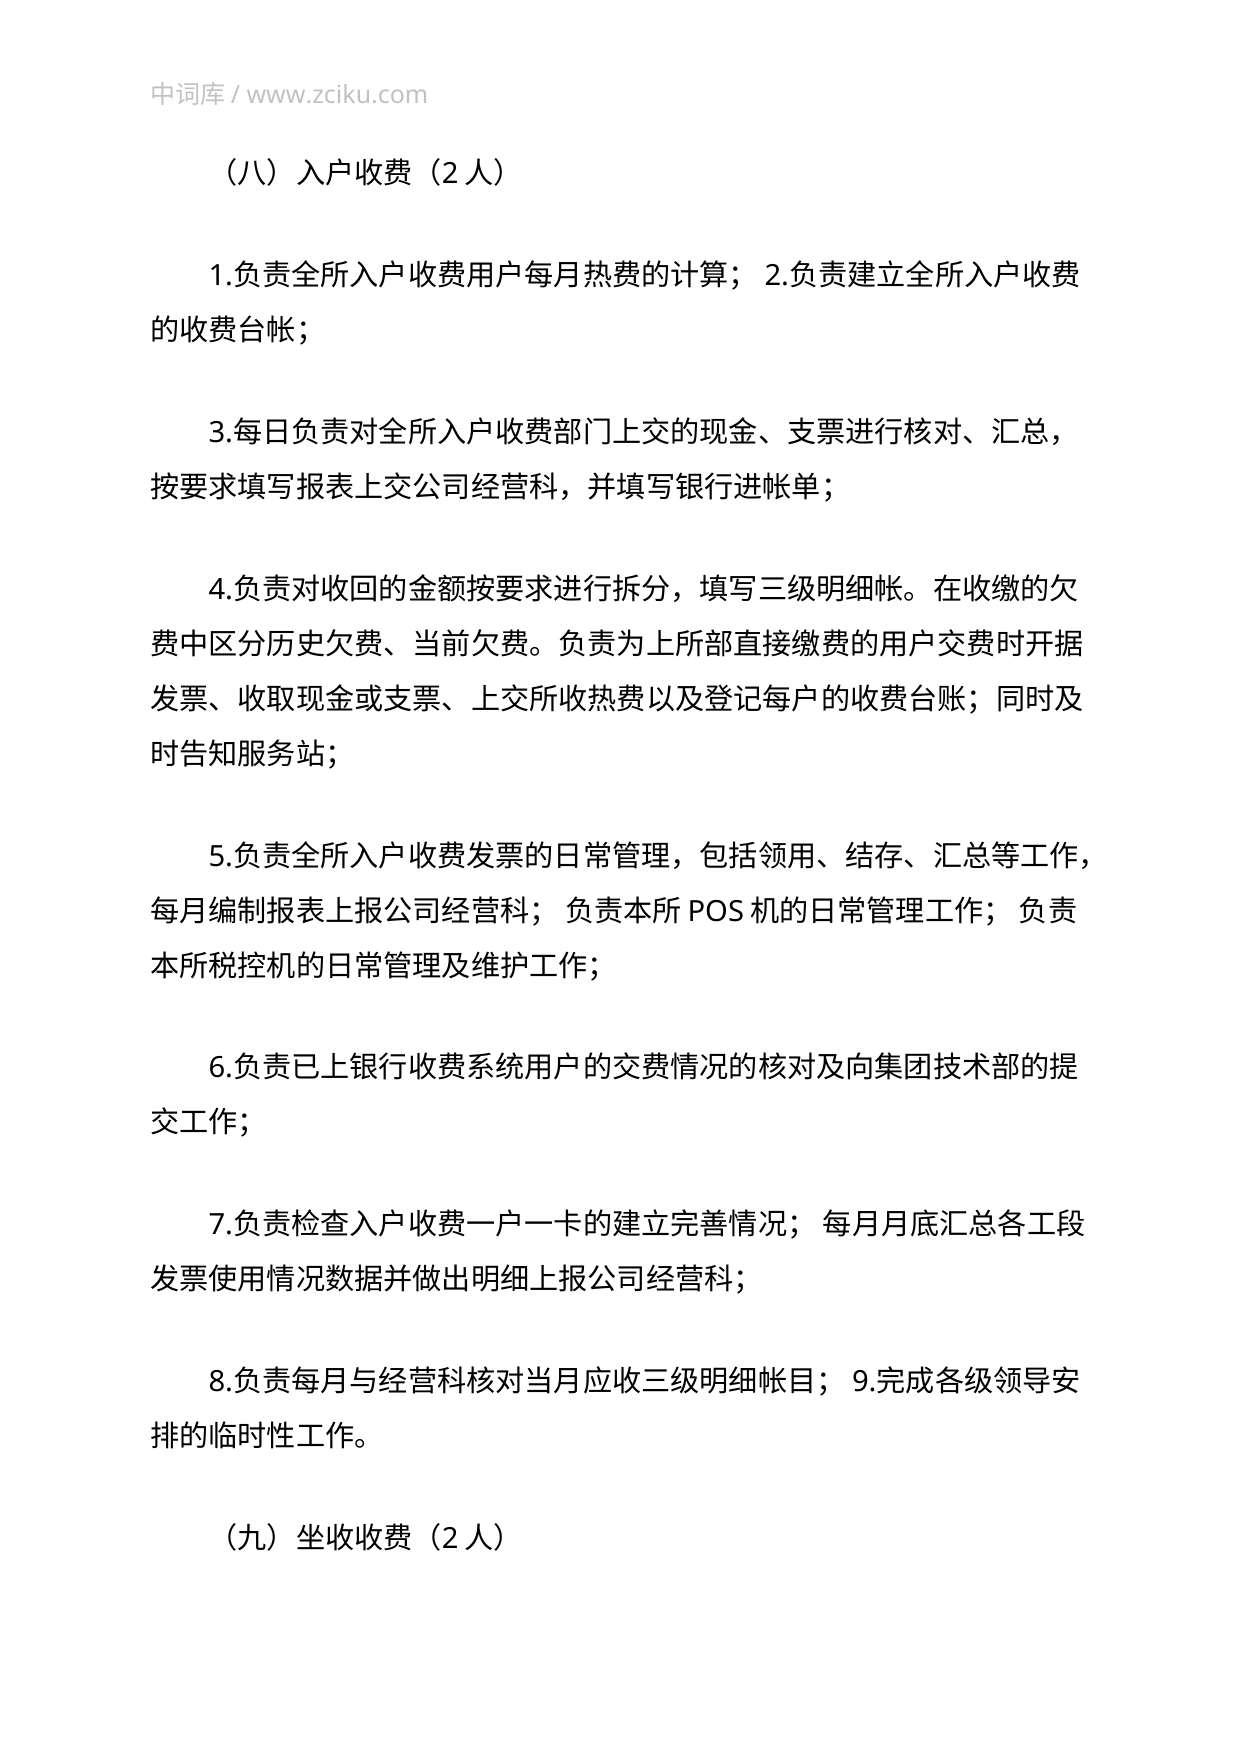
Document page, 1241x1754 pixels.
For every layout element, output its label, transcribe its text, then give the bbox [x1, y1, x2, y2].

text 7.负责检查入户收费一户一卡的建立完善情况； 每月月底汇总各工段发票使用情况数据并做出明细上报公司经营科； [150, 1201, 1090, 1298]
text 6.负责已上银行收费系统用户的交费情况的核对及向集团技术部的提交工作； [150, 1044, 1090, 1141]
text （八）入户收费（2人） [150, 150, 1090, 192]
text （九）坐收收费（2人） [150, 1514, 1090, 1557]
text 5.负责全所入户收费发票的日常管理，包括领用、结存、汇总等工作，每月编制报表上报公司经营科； 负责本所POS机的日常管理工作； 负责本所税控机的日常管理及维护工作； [150, 832, 1090, 984]
text 1.负责全所入户收费用户每月热费的计算； 2.负责建立全所入户收费的收费台帐； [150, 252, 1090, 349]
text 8.负责每月与经营科核对当月应收三级明细帐目； 9.完成各级领导安排的临时性工作。 [150, 1357, 1090, 1455]
text 3.每日负责对全所入户收费部门上交的现金、支票进行核对、汇总，按要求填写报表上交公司经营科，并填写银行进帐单； [150, 409, 1090, 506]
text 4.负责对收回的金额按要求进行拆分，填写三级明细帐。在收缴的欠费中区分历史欠费、当前欠费。负责为上所部直接缴费的用户交费时开据发票、收取现金或支票、上交所收热费以及登记每户的收费台账；同时及时告知服务站； [150, 566, 1090, 773]
